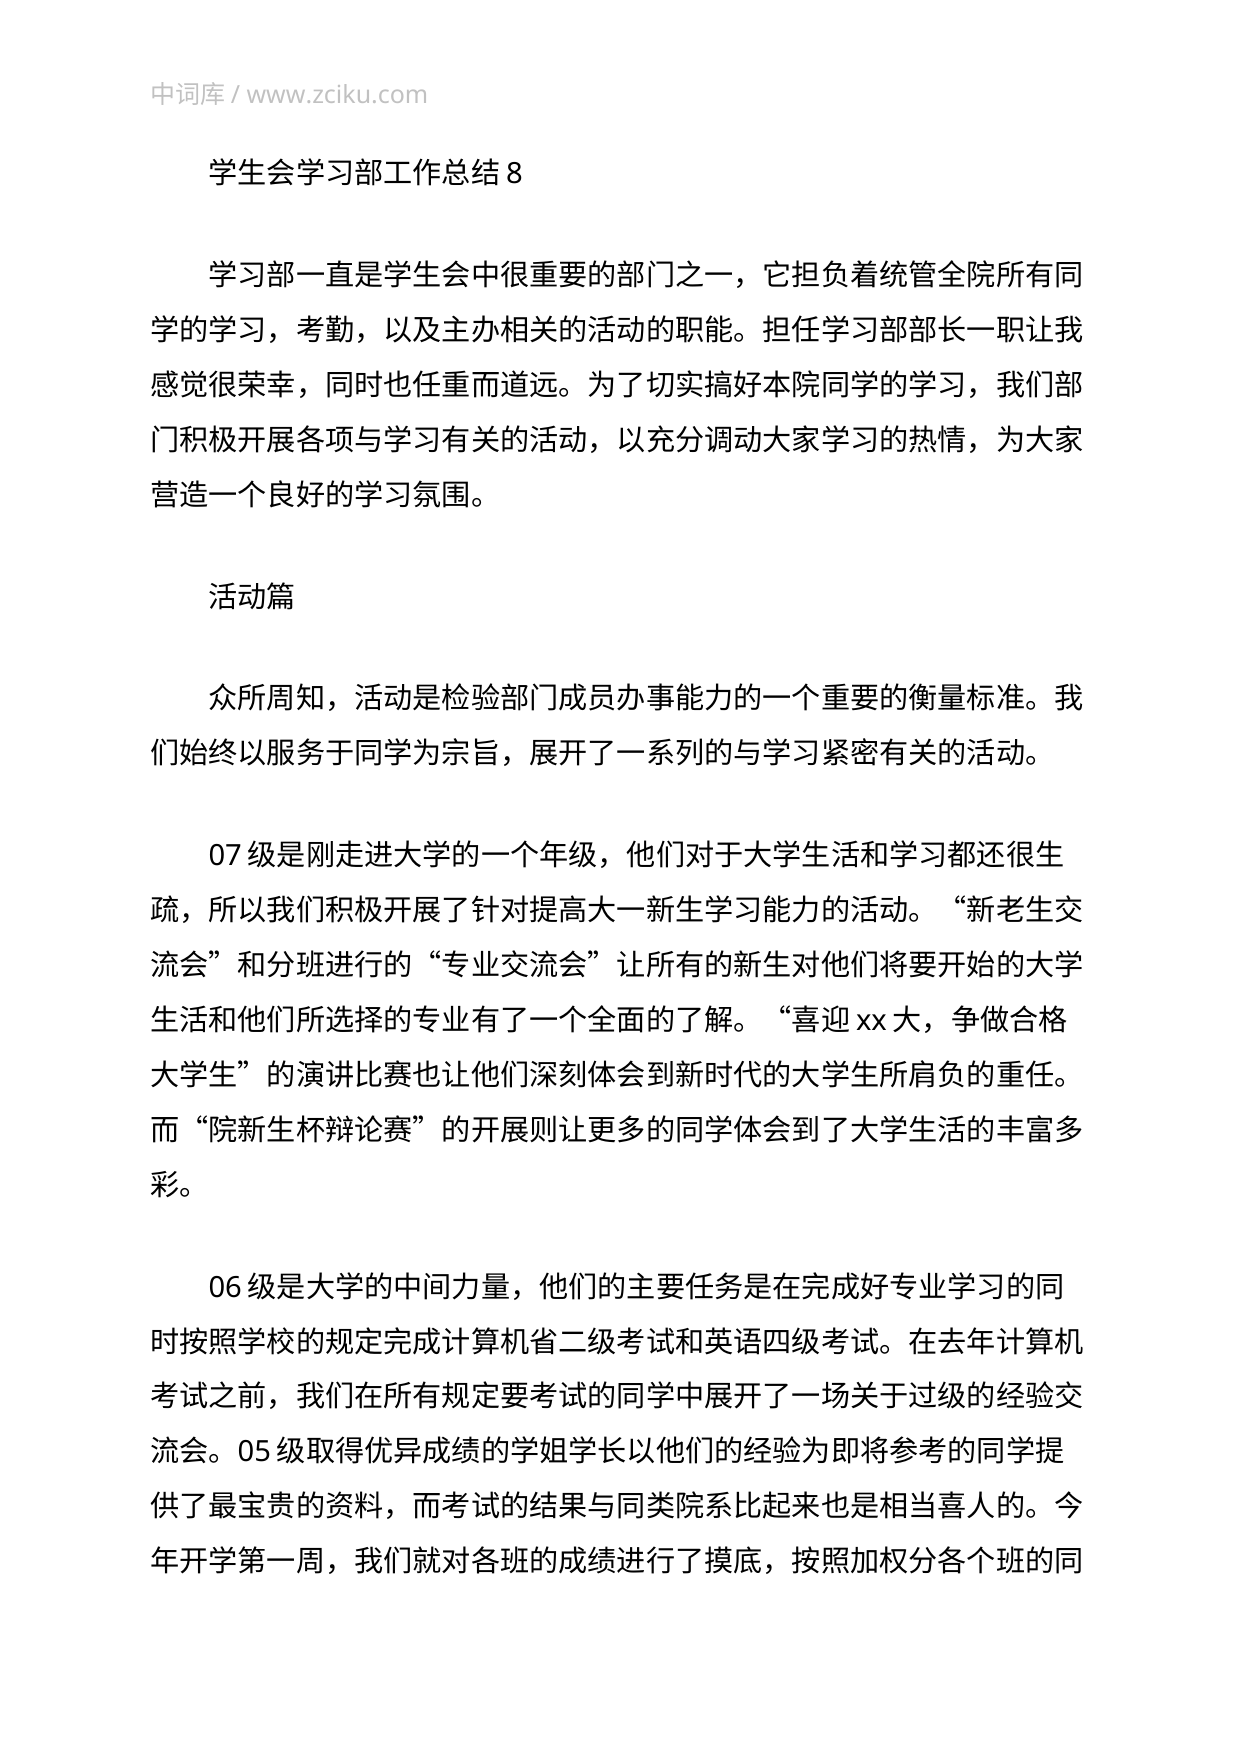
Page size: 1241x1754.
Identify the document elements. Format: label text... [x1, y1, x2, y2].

text 07级是刚走进大学的一个年级，他们对于大学生活和学习都还很生疏，所以我们积极开展了针对提高大一新生学习能力的活动。“新老生交流会”和分班进行的“专业交流会”让所有的新生对他们将要开始的大学生活和他们所选择的专业有了一个全面的了解。“喜迎xx大，争做合格大学生”的演讲比赛也让他们深刻体会到新时代的大学生所肩负的重任。而“院新生杯辩论赛”的开展则让更多的同学体会到了大学生活的丰富多彩。 [150, 832, 1090, 1204]
text 学生会学习部工作总结8 [150, 150, 1090, 192]
text 活动篇 [150, 573, 1090, 616]
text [150, 1263, 1090, 1580]
text 众所周知，活动是检验部门成员办事能力的一个重要的衡量标准。我们始终以服务于同学为宗旨，展开了一系列的与学习紧密有关的活动。 [150, 675, 1090, 772]
text 学习部一直是学生会中很重要的部门之一，它担负着统管全院所有同学的学习，考勤，以及主办相关的活动的职能。担任学习部部长一职让我感觉很荣幸，同时也任重而道远。为了切实搞好本院同学的学习，我们部门积极开展各项与学习有关的活动，以充分调动大家学习的热情，为大家营造一个良好的学习氛围。 [150, 252, 1090, 514]
